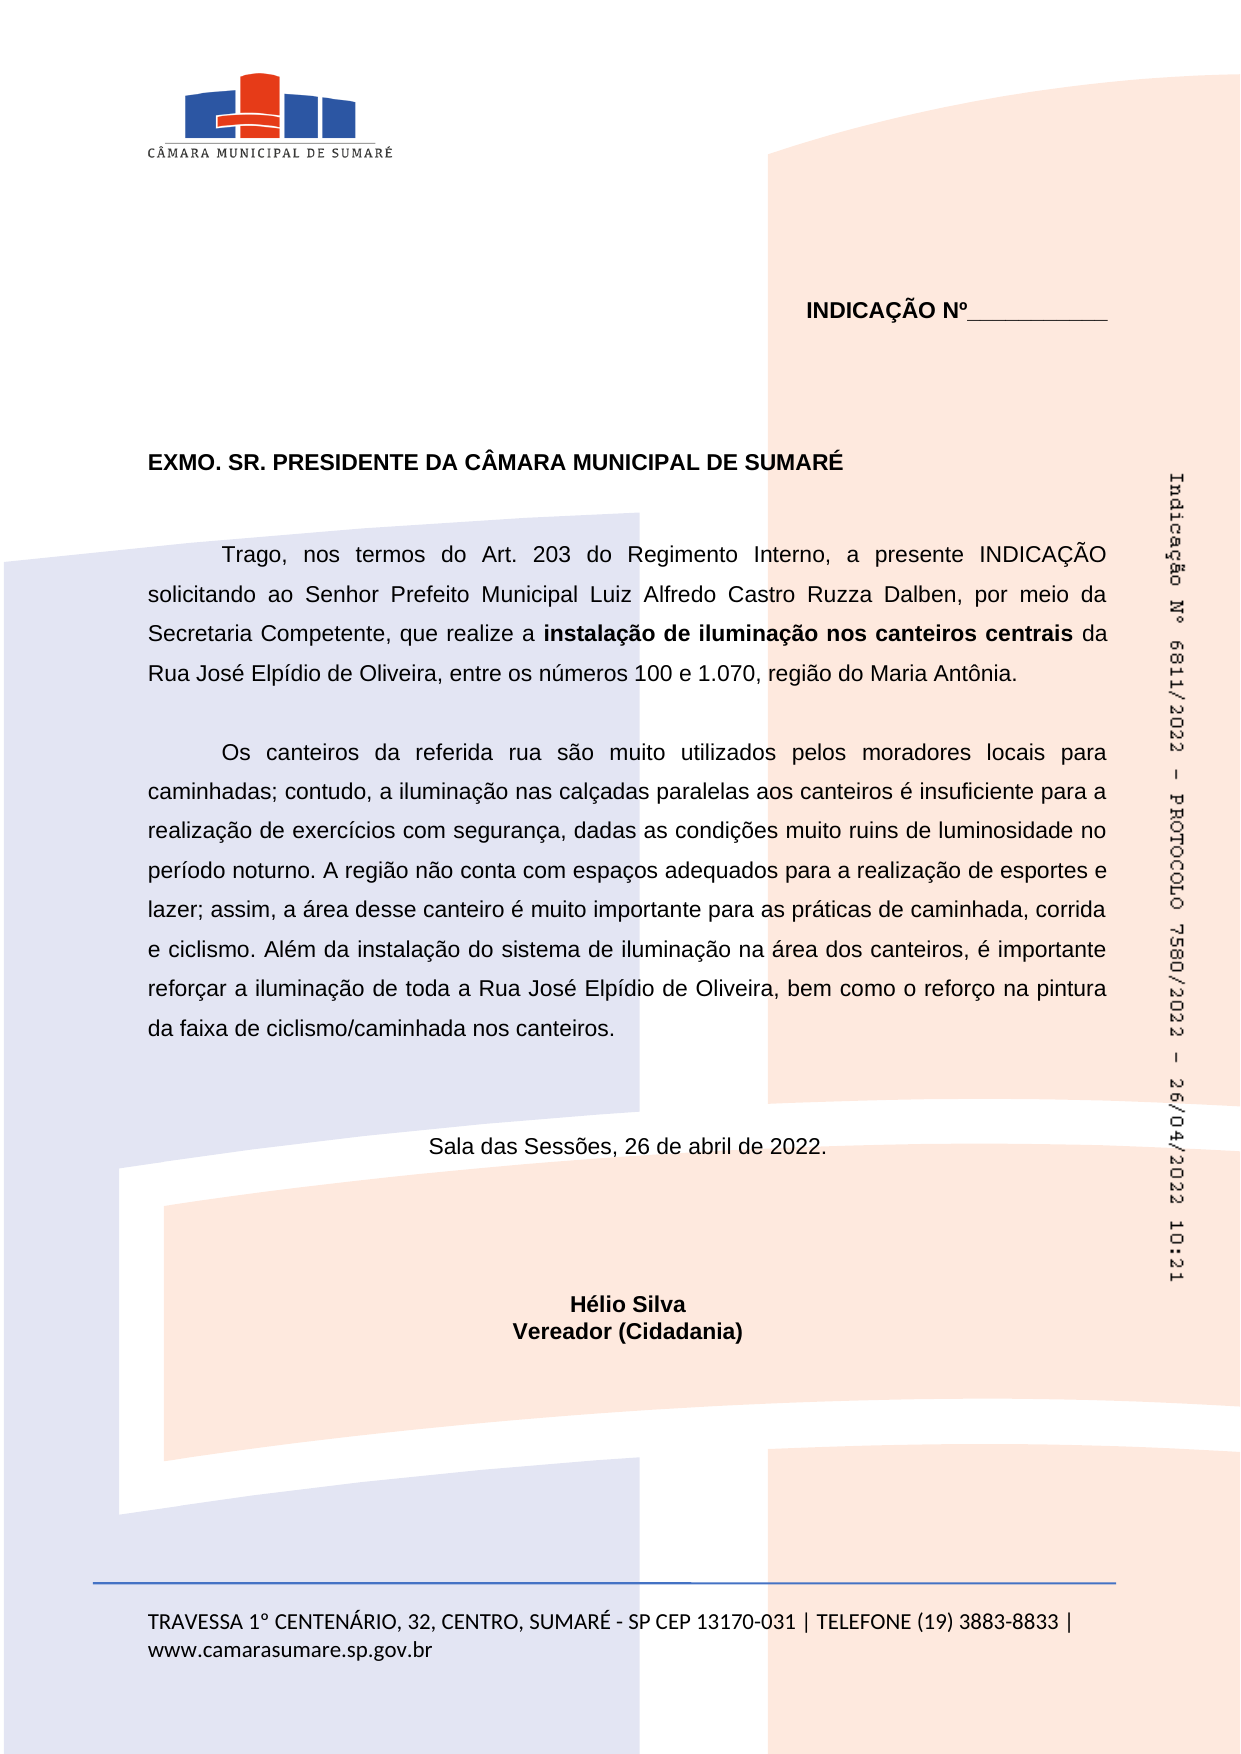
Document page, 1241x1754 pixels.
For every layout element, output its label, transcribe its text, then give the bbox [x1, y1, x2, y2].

text INDICAÇÃO Nº___________ [148, 297, 1107, 324]
text Os canteiros da referida rua são muito utilizados pelos moradores locais para caminhadas; contudo, a iluminação nas calçadas paralelas aos canteiros é insuficiente para a realização de exercícios com segurança, dadas as condições muito ruins de luminosidade no período noturno. A região não conta com espaços adequados para a realização de esportes e lazer; assim, a área desse canteiro é muito importante para as práticas de caminhada, corrida e ciclismo. Além da instalação do sistema de iluminação na área dos canteiros, é importante reforçar a iluminação de toda a Rua José Elpídio de Oliveira, bem como o reforço na pintura da faixa de ciclismo/caminhada nos canteiros. [148, 738, 1107, 1041]
text Hélio Silva [148, 1291, 1107, 1318]
picture [1142, 468, 1205, 1286]
picture [147, 73, 394, 160]
text Vereador (Cidadania) [148, 1318, 1107, 1344]
text Sala das Sessões, 26 de abril de 2022. [148, 1133, 1107, 1160]
text EXMO. SR. PRESIDENTE DA CÂMARA MUNICIPAL DE SUMARÉ [148, 448, 1107, 475]
text Trago, nos termos do Art. 203 do Regimento Interno, a presente INDICAÇÃO solicitando ao Senhor Prefeito Municipal Luiz Alfredo Castro Ruzza Dalben, por meio da Secretaria Competente, que realize a instalação de iluminação nos canteiros centrais da Rua José Elpídio de Oliveira, entre os números 100 e 1.070, região do Maria Antônia. [148, 541, 1107, 686]
